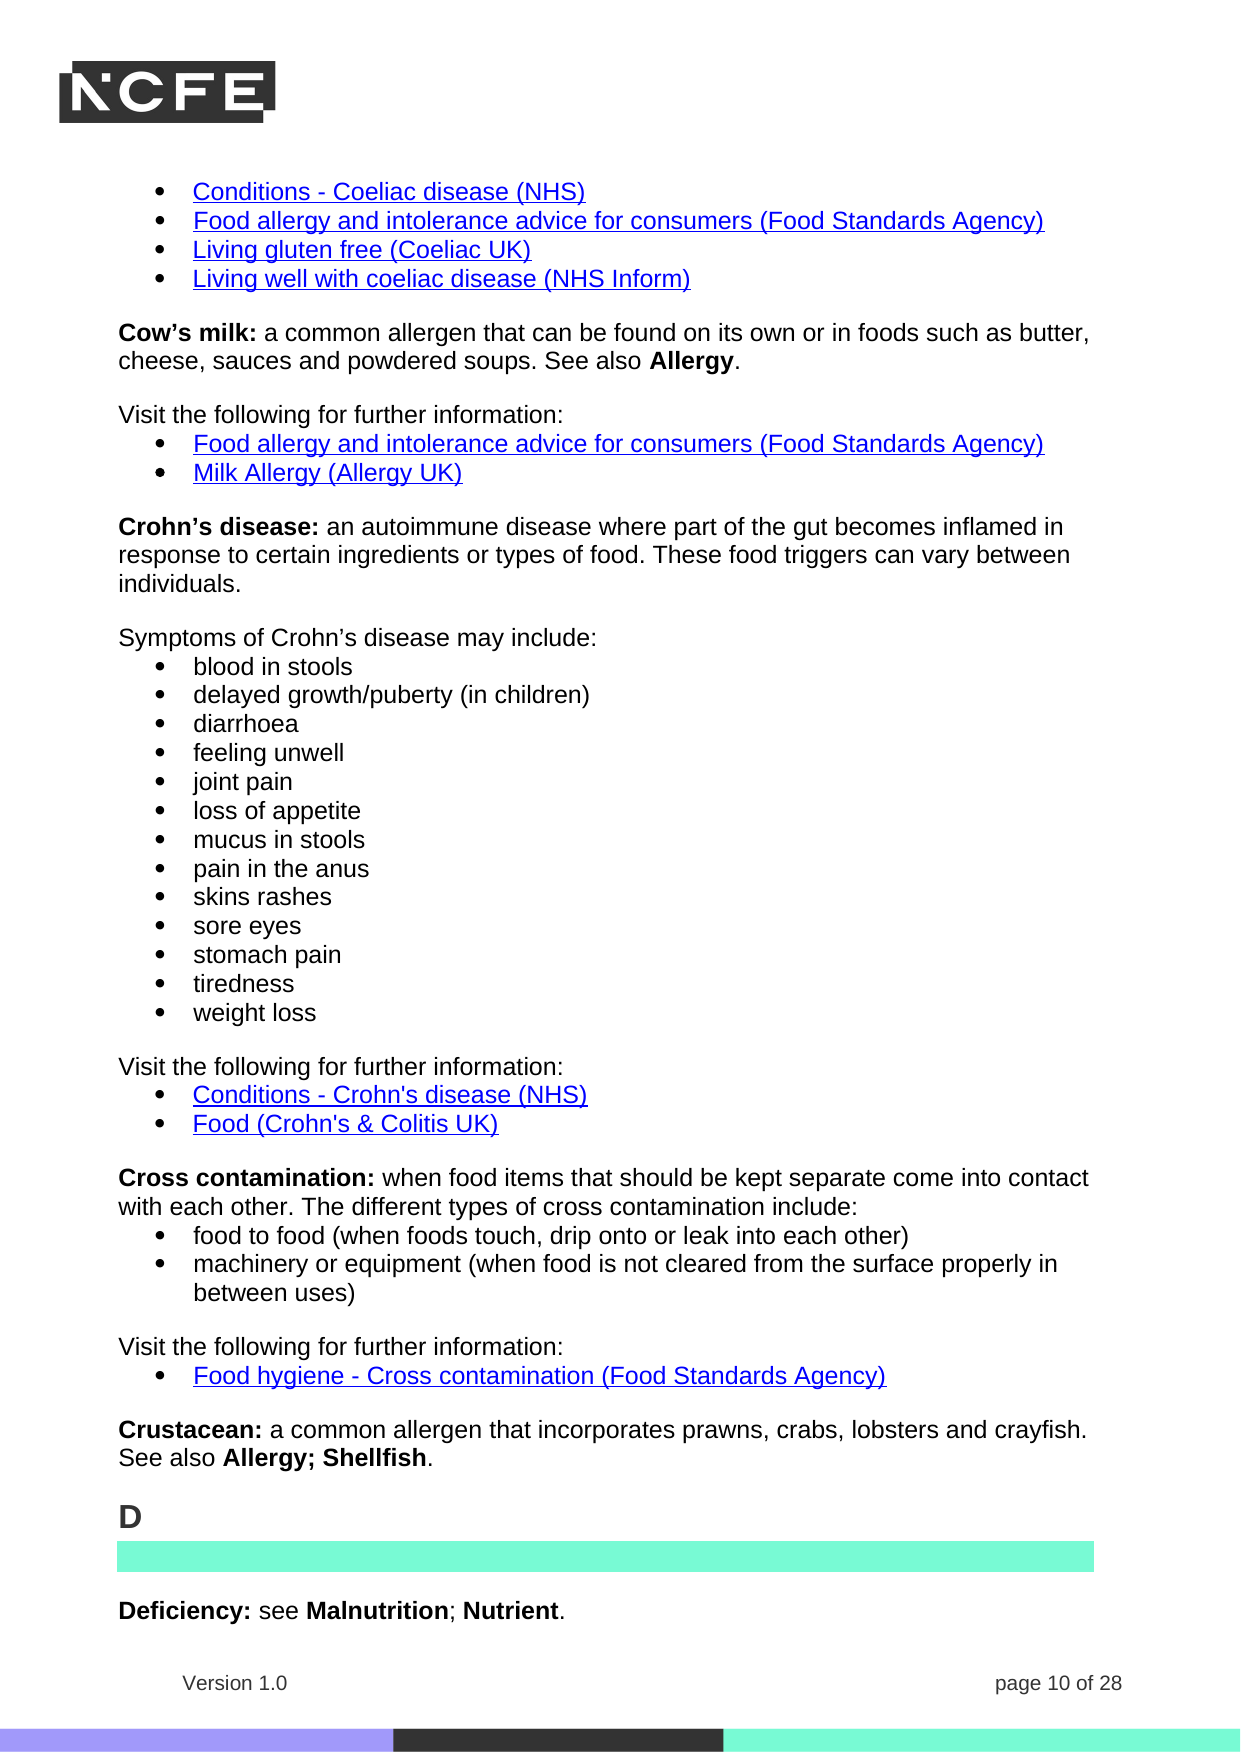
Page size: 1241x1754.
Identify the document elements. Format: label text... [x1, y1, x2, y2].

list weight loss [156, 998, 1122, 1027]
subtitle D [118, 1497, 1122, 1536]
list diarrhoea [156, 709, 1122, 738]
text Crohn’s disease: an autoimmune disease where part of the gut becomes inflamed in response to certain ingredients or types of food. These food triggers can vary between individuals. [118, 512, 1122, 598]
text Cross contamination: when food items that should be kept separate come into contact with each other. The different types of cross contamination include: [118, 1163, 1122, 1221]
list joint pain [156, 767, 1122, 796]
list skins rashes [156, 882, 1122, 911]
text Deficiency: see Malnutrition; Nutrient. [118, 1596, 1122, 1624]
list Food allergy and intolerance advice for consumers (Food Standards Agency) [156, 429, 1122, 458]
picture [59, 61, 276, 123]
list Conditions - Coeliac disease (NHS) [155, 177, 1122, 206]
list mucus in stools [156, 825, 1122, 853]
list sore eyes [156, 911, 1122, 940]
list food to food (when foods touch, drip onto or leak into each other) [156, 1221, 1122, 1249]
text Crustacean: a common allergen that incorporates prawns, crabs, lobsters and crayfish. See also Allergy; Shellfish. [118, 1415, 1122, 1472]
list Food hygiene - Cross contamination (Food Standards Agency) [156, 1361, 1122, 1390]
list Food (Crohn's & Colitis UK) [155, 1109, 1122, 1138]
list Living well with coeliac disease (NHS Inform) [155, 264, 1122, 293]
list pain in the anus [156, 853, 1122, 882]
list stomach pain [156, 940, 1122, 969]
list Milk Allergy (Allergy UK) [156, 458, 1122, 487]
list tiredness [156, 969, 1122, 998]
text Cow’s milk: a common allergen that can be found on its own or in foods such as butter, cheese, sauces and powdered soups. See also Allergy. [118, 318, 1122, 375]
text Visit the following for further information: [118, 400, 1122, 429]
list Food allergy and intolerance advice for consumers (Food Standards Agency) [156, 206, 1122, 235]
picture [0, 1728, 1241, 1752]
list delayed growth/puberty (in children) [156, 680, 1122, 709]
text Visit the following for further information: [118, 1332, 1122, 1361]
list loss of appetite [156, 796, 1122, 825]
list machinery or equipment (when food is not cleared from the surface properly in between uses) [156, 1249, 1122, 1307]
list blood in stools [156, 652, 1122, 680]
text Visit the following for further information: [118, 1052, 1122, 1080]
list feeling unwell [156, 738, 1122, 767]
list Conditions - Crohn's disease (NHS) [155, 1080, 1122, 1109]
list Living gluten free (Coeliac UK) [155, 235, 1122, 264]
text Symptoms of Crohn’s disease may include: [118, 623, 1122, 652]
